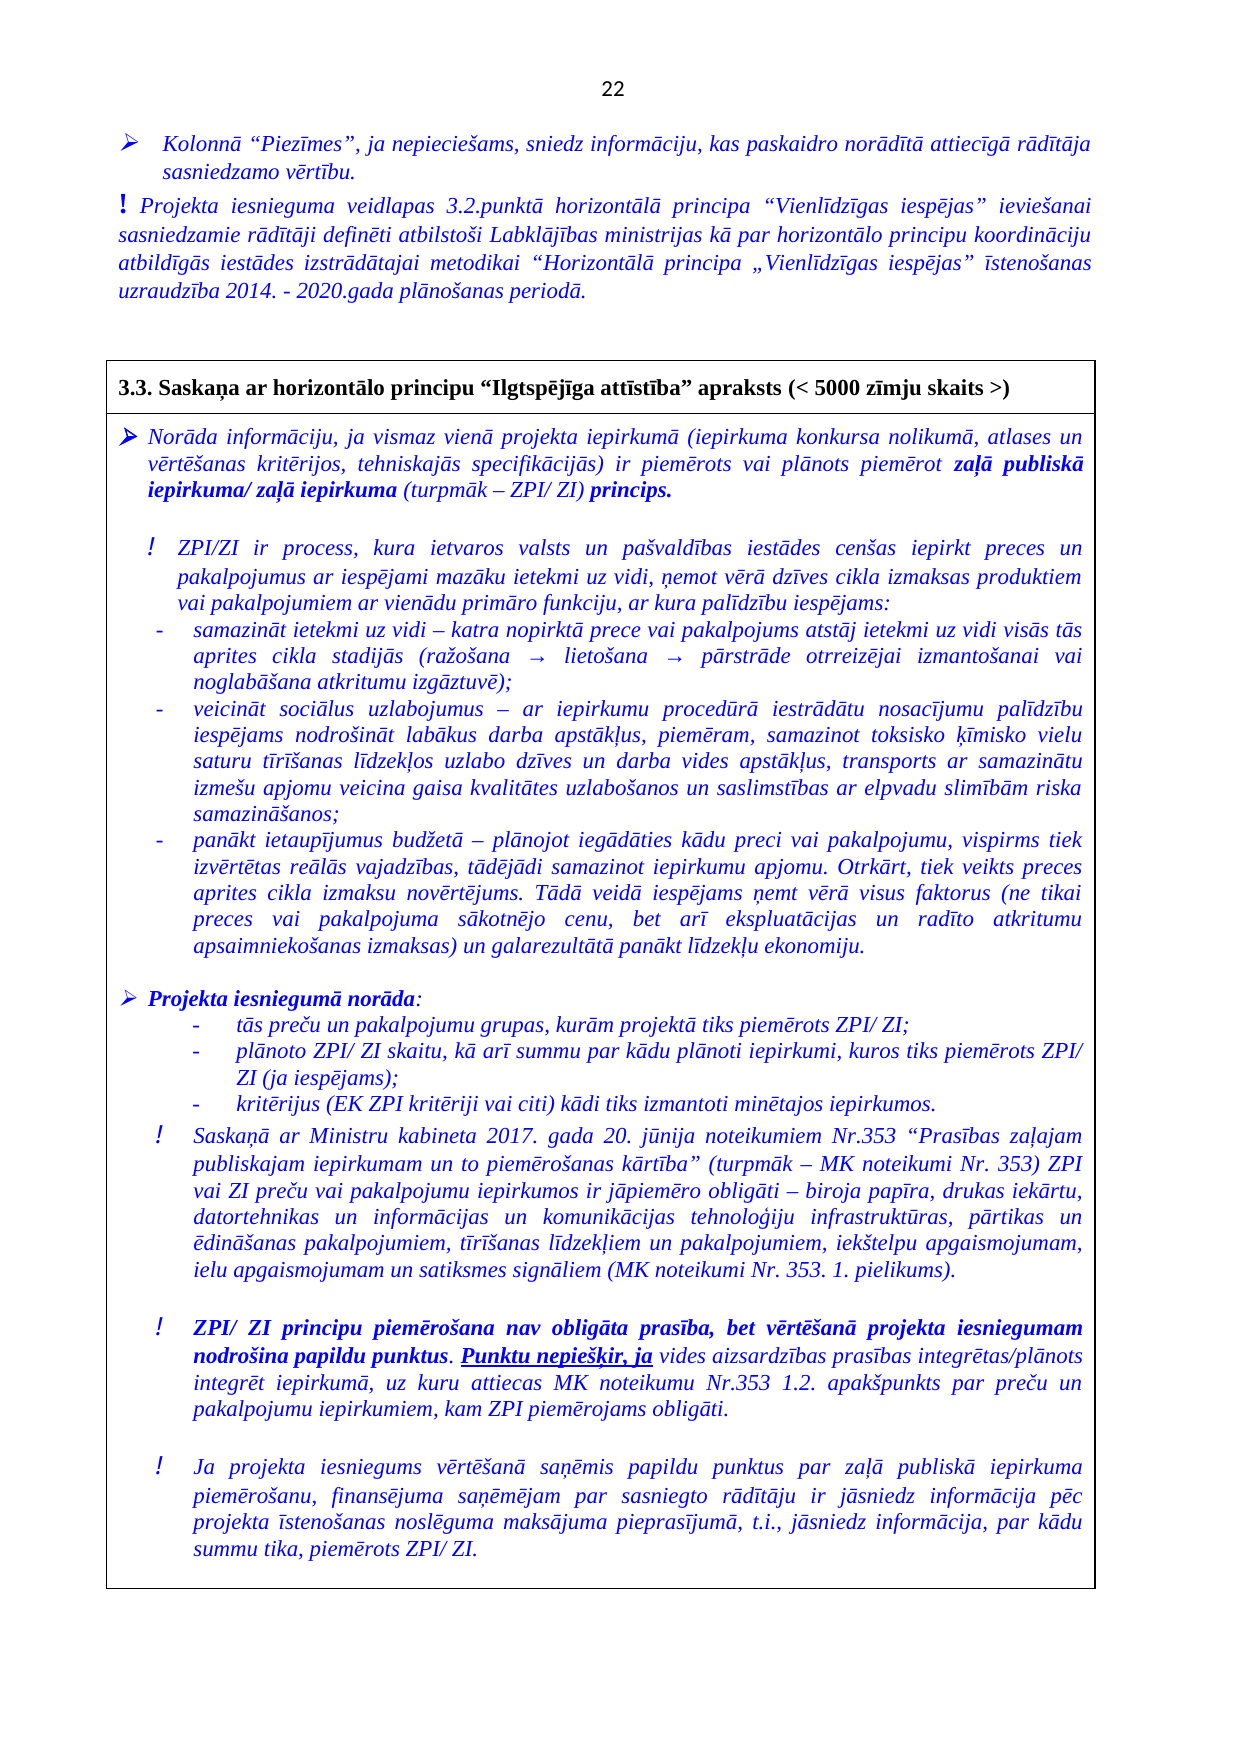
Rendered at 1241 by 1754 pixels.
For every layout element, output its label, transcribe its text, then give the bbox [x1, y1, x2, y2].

table_header 3.3. Saskaņa ar horizontālo principu “Ilgtspējīga attīstība” apraksts (< 5000 zīmju skaits >) [107, 361, 1094, 413]
list Kolonnā “Piezīmes”, ja nepieciešams, sniedz informāciju, kas paskaidro norādītā attiecīgā rādītāja sasniedzamo vērtību. [118, 130, 1093, 184]
text ! Projekta iesnieguma veidlapas 3.2.punktā horizontālā principa “Vienlīdzīgas iespējas” ieviešanai sasniedzamie rādītāji definēti atbilstoši Labklājības ministrijas kā par horizontālo principu koordināciju atbildīgās iestādes izstrādātajai metodikai “Horizontālā principa „Vienlīdzīgas iespējas” īstenošanas uzraudzība 2014. - 2020.gada plānošanas periodā. [118, 186, 1093, 303]
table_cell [107, 414, 1094, 1587]
